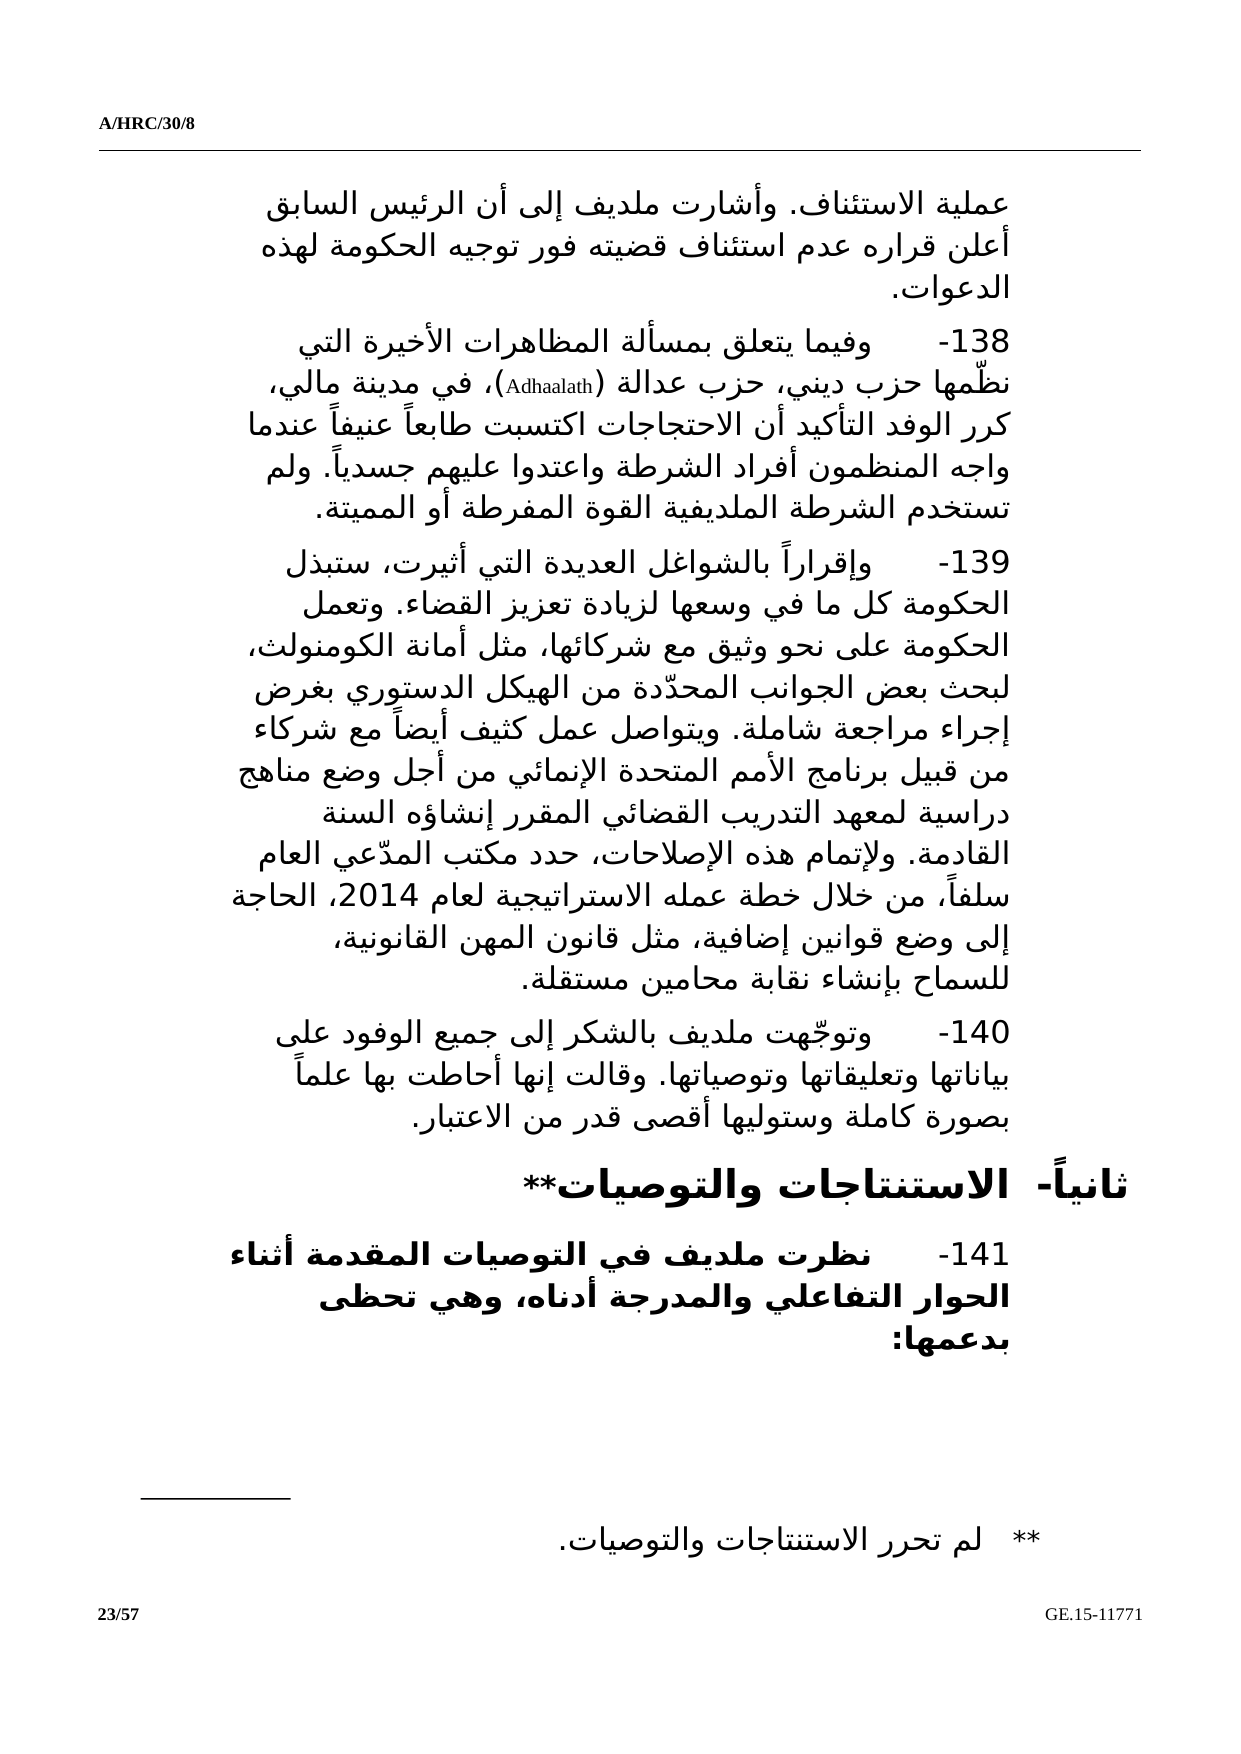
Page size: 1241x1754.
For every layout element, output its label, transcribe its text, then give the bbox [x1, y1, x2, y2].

text 138- وفيما يتعلق بمسألة المظاهرات الأخيرة التي نظّمها حزب ديني، حزب عدالة (Adhaalath)، في مدينة مالي، كرر الوفد التأكيد أن الاحتجاجات اكتسبت طابعاً عنيفاً عندما واجه المنظمون أفراد الشرطة واعتدوا عليهم جسدياً. ولم تستخدم الشرطة الملديفية القوة المفرطة أو المميتة. [229, 319, 1011, 527]
text 140- وتوجّهت ملديف بالشكر إلى جميع الوفود على بياناتها وتعليقاتها وتوصياتها. وقالت إنها أحاطت بها علماً بصورة كاملة وستوليها أقصى قدر من الاعتبار. [229, 1011, 1011, 1136]
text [229, 181, 1011, 306]
text ثانياً- الاستنتاجات والتوصيات** [229, 1161, 1143, 1207]
text 141- نظرت ملديف في التوصيات المقدمة أثناء الحوار التفاعلي والمدرجة أدناه، وهي تحظى بدعمها: [229, 1232, 1011, 1357]
text 139- وإقراراً بالشواغل العديدة التي أثيرت، ستبذل الحكومة كل ما في وسعها لزيادة تعزيز القضاء. وتعمل الحكومة على نحو وثيق مع شركائها، مثل أمانة الكومنولث، لبحث بعض الجوانب المحدّدة من الهيكل الدستوري بغرض إجراء مراجعة شاملة. ويتواصل عمل كثيف أيضاً مع شركاء من قبيل برنامج الأمم المتحدة الإنمائي من أجل وضع مناهج دراسية لمعهد التدريب القضائي المقرر إنشاؤه السنة القادمة. ولإتمام هذه الإصلاحات، حدد مكتب المدّعي العام سلفاً، من خلال خطة عمله الاستراتيجية لعام 2014، الحاجة إلى وضع قوانين إضافية، مثل قانون المهن القانونية، للسماح بإنشاء نقابة محامين مستقلة. [229, 540, 1011, 998]
text ** لم تحرر الاستنتاجات والتوصيات. [228, 1525, 1041, 1556]
